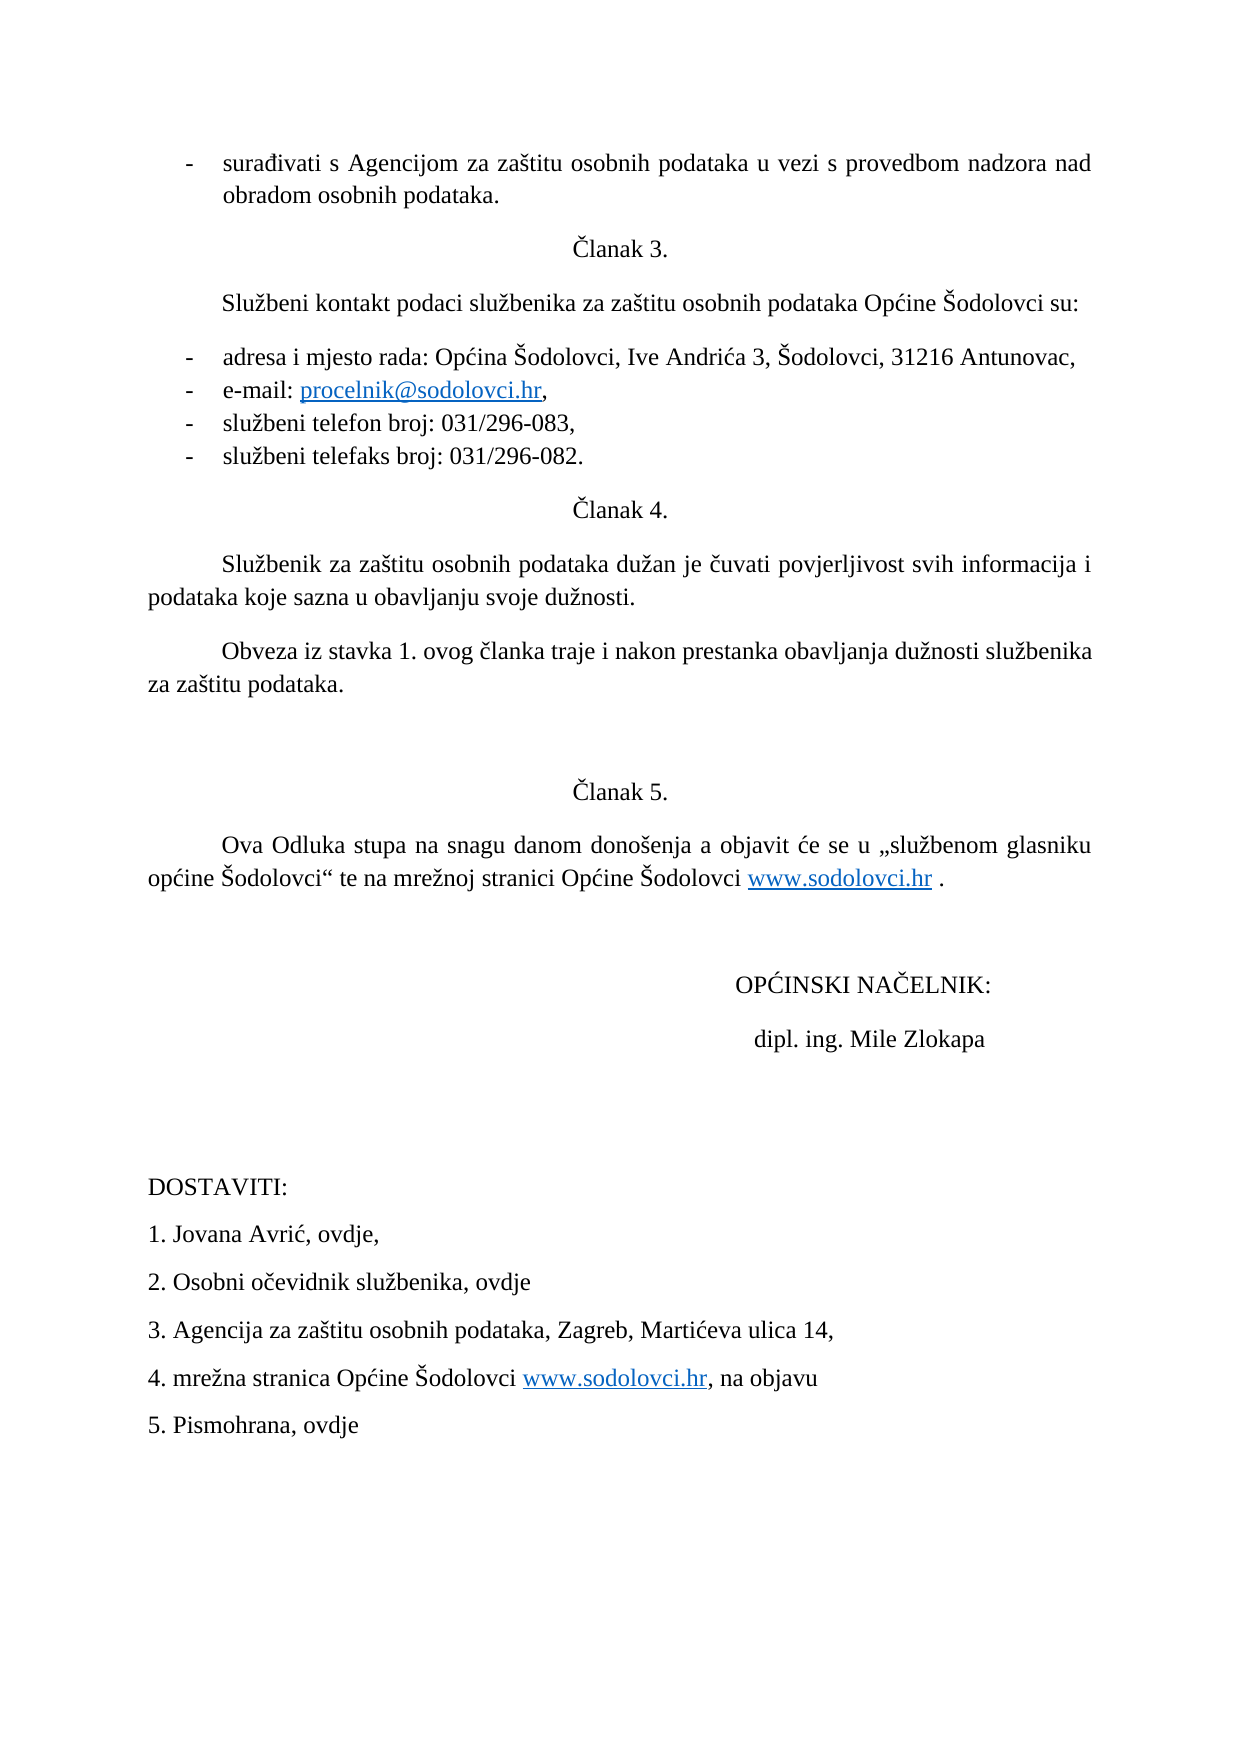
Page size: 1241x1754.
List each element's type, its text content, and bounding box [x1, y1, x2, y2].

list surađivati s Agencijom za zaštitu osobnih podataka u vezi s provedbom nadzora nad obradom osobnih podataka. [185, 148, 1093, 209]
text Obveza iz stavka 1. ovog članka traje i nakon prestanka obavljanja dužnosti službenika za zaštitu podataka. [148, 636, 1093, 698]
text Službeni kontakt podaci službenika za zaštitu osobnih podataka Općine Šodolovci su: [148, 288, 1093, 317]
list adresa i mjesto rada: Općina Šodolovci, Ive Andrića 3, Šodolovci, 31216 Antunovac, [185, 342, 1093, 371]
text Članak 4. [148, 495, 1093, 524]
text 4. mrežna stranica Općine Šodolovci www.sodolovci.hr, na objavu [148, 1363, 1093, 1391]
text Ova Odluka stupa na snagu danom donošenja a objavit će se u „službenom glasniku općine Šodolovci“ te na mrežnoj stranici Općine Šodolovci www.sodolovci.hr . [148, 830, 1093, 892]
text DOSTAVITI: [148, 1172, 1093, 1201]
text 1. Jovana Avrić, ovdje, [148, 1219, 1093, 1248]
list službeni telefaks broj: 031/296-082. [185, 441, 1093, 470]
list e-mail: procelnik@sodolovci.hr, [185, 375, 1093, 404]
text 3. Agencija za zaštitu osobnih podataka, Zagreb, Martićeva ulica 14, [148, 1315, 1093, 1344]
text 2. Osobni očevidnik službenika, ovdje [148, 1267, 1093, 1296]
list službeni telefon broj: 031/296-083, [185, 408, 1093, 437]
text 5. Pismohrana, ovdje [148, 1410, 1093, 1439]
text Članak 5. [148, 777, 1093, 805]
text Članak 3. [148, 234, 1093, 263]
text Službenik za zaštitu osobnih podataka dužan je čuvati povjerljivost svih informacija i podataka koje sazna u obavljanju svoje dužnosti. [148, 549, 1093, 611]
text OPĆINSKI NAČELNIK: [148, 970, 1093, 999]
text dipl. ing. Mile Zlokapa [148, 1024, 1093, 1053]
